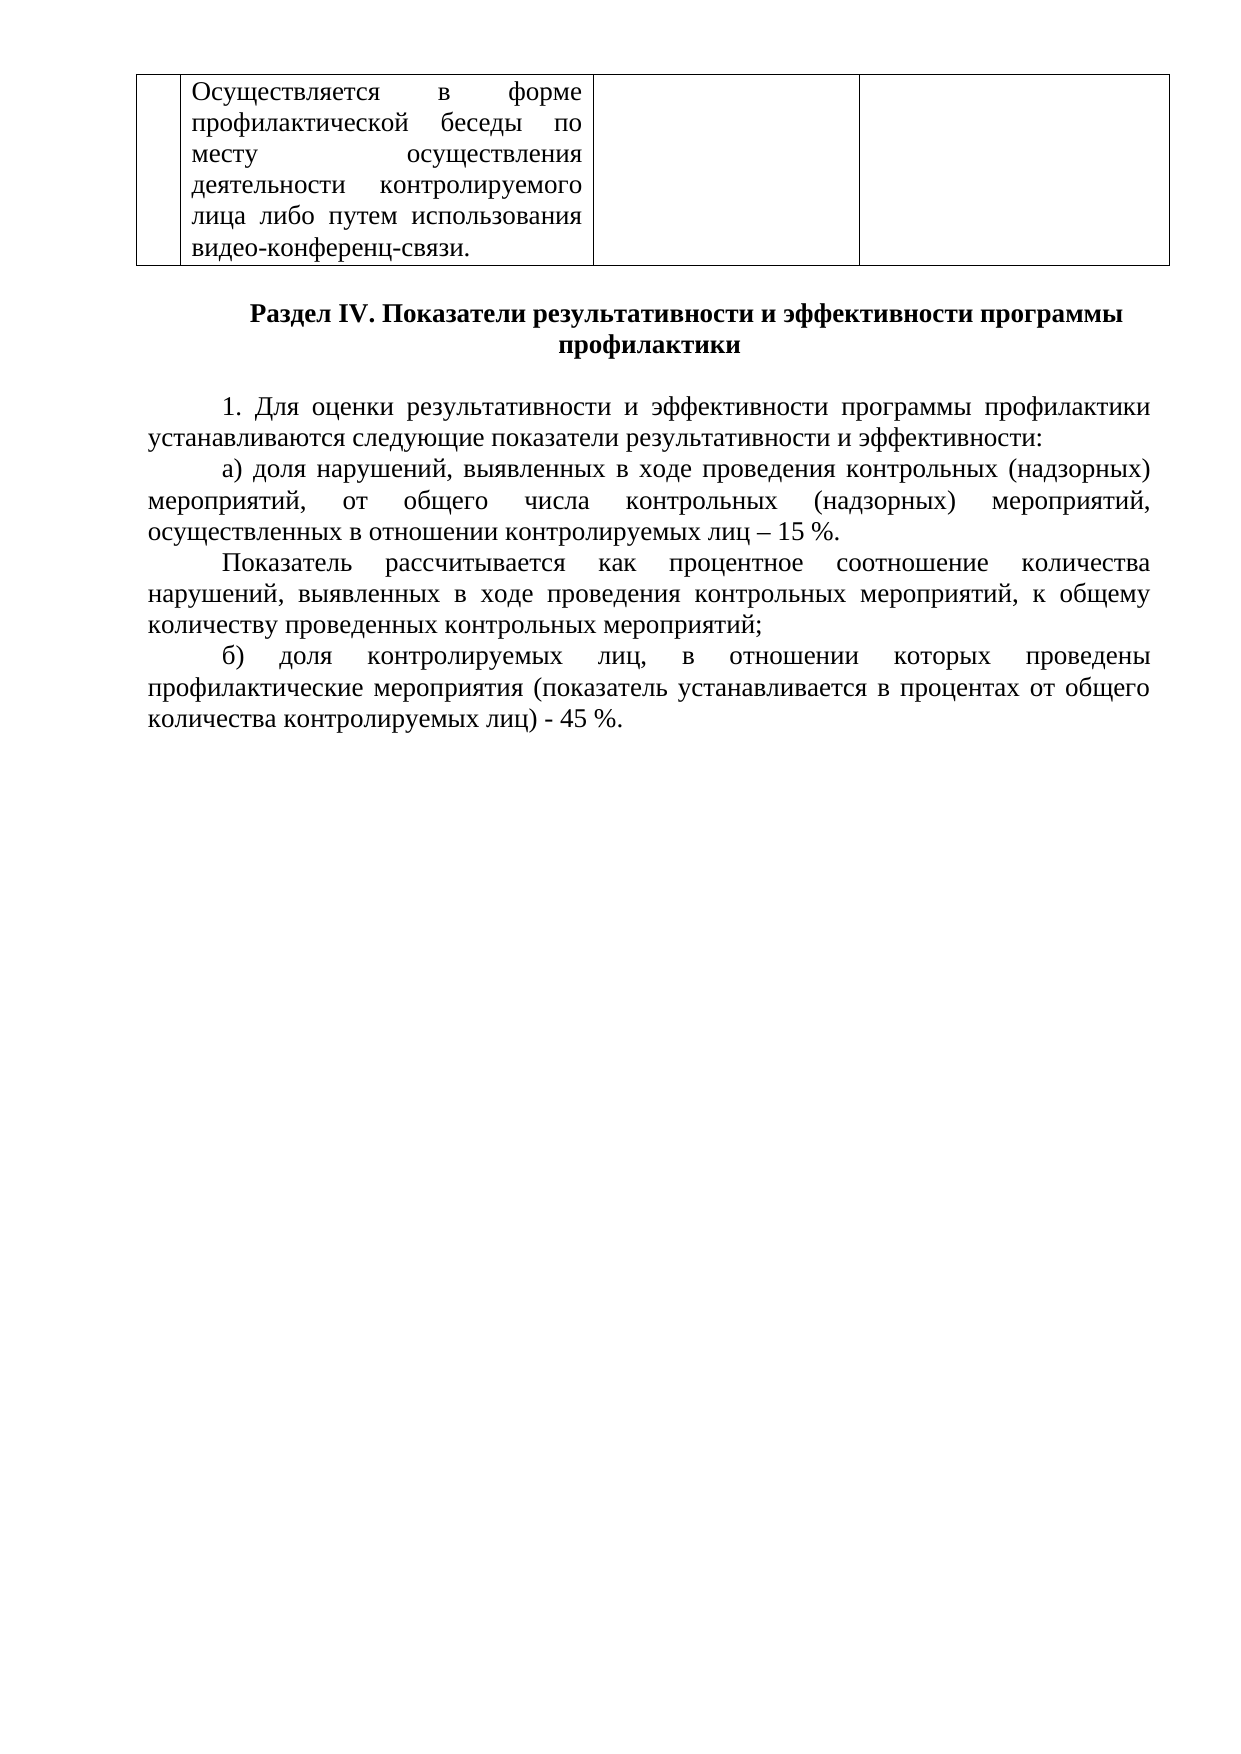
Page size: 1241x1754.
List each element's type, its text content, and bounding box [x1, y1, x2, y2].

text Раздел IV. Показатели результативности и эффективности программы профилактики [148, 297, 1152, 359]
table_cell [860, 75, 1169, 265]
table_cell 4 [137, 75, 180, 265]
text 1. Для оценки результативности и эффективности программы профилактики устанавливаются следующие показатели результативности и эффективности: [148, 390, 1152, 453]
table_cell Осуществляется в форме профилактической беседы по месту осуществления деятельности контролируемого лица либо путем использования видео-конференц-связи. [181, 75, 593, 265]
text б) доля контролируемых лиц, в отношении которых проведены профилактические мероприятия (показатель устанавливается в процентах от общего количества контролируемых лиц) - 45 %. [148, 639, 1152, 733]
text Показатель рассчитывается как процентное соотношение количества нарушений, выявленных в ходе проведения контрольных мероприятий, к общему количеству проведенных контрольных мероприятий; [148, 546, 1152, 639]
text а) доля нарушений, выявленных в ходе проведения контрольных (надзорных) мероприятий, от общего числа контрольных (надзорных) мероприятий, осуществленных в отношении контролируемых лиц – 15 %. [148, 453, 1152, 546]
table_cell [594, 75, 859, 265]
